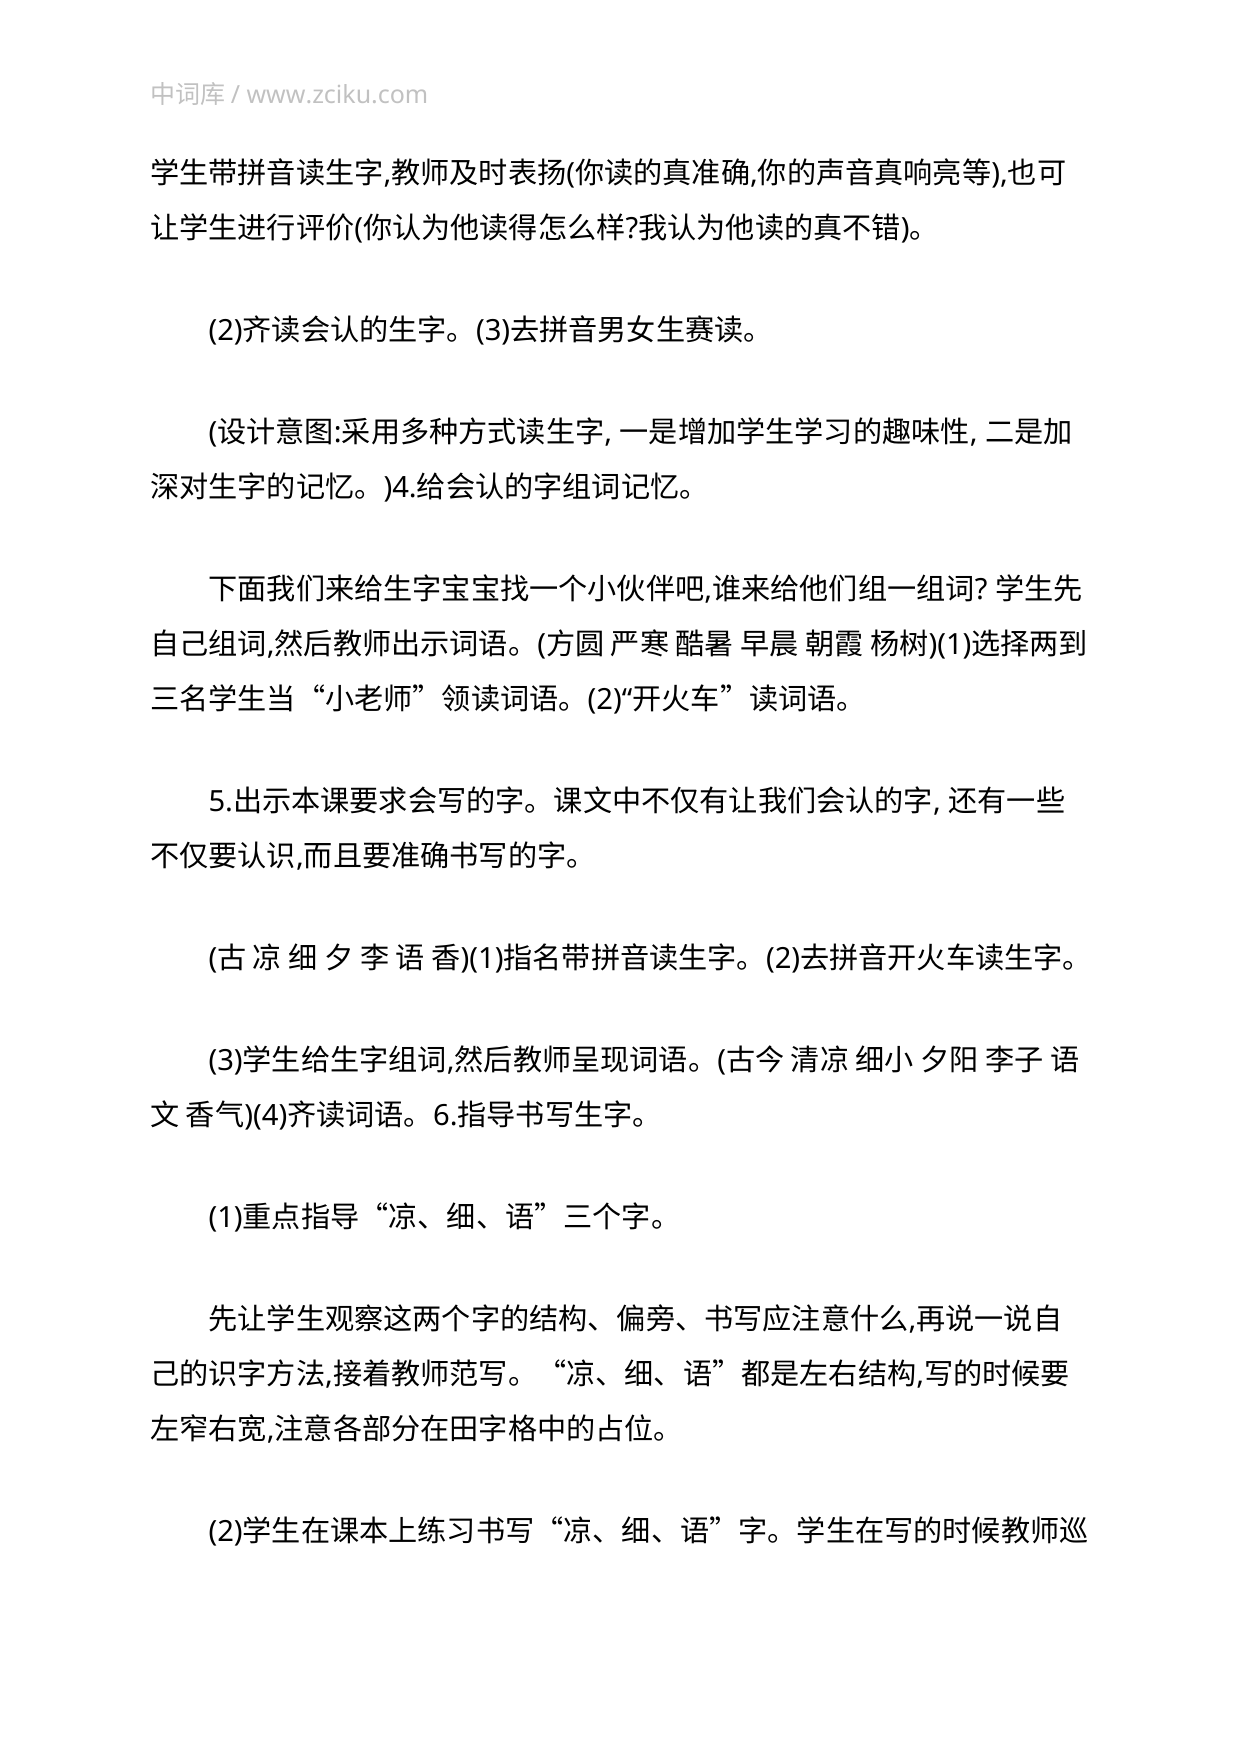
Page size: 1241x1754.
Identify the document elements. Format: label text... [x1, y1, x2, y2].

text (设计意图:采用多种方式读生字, 一是增加学生学习的趣味性, 二是加深对生字的记忆。)4.给会认的字组词记忆。 [150, 409, 1090, 506]
text (3)学生给生字组词,然后教师呈现词语。(古今 清凉 细小 夕阳 李子 语文 香气)(4)齐读词语。6.指导书写生字。 [150, 1037, 1090, 1134]
text (2)齐读会认的生字。(3)去拼音男女生赛读。 [150, 307, 1090, 349]
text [150, 150, 1090, 247]
text (1)重点指导“凉、细、语”三个字。 [150, 1194, 1090, 1236]
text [150, 1508, 1090, 1550]
text 下面我们来给生字宝宝找一个小伙伴吧,谁来给他们组一组词? 学生先自己组词,然后教师出示词语。(方圆 严寒 酷暑 早晨 朝霞 杨树)(1)选择两到三名学生当“小老师”领读词语。(2)“开火车”读词语。 [150, 566, 1090, 718]
text 先让学生观察这两个字的结构、偏旁、书写应注意什么,再说一说自己的识字方法,接着教师范写。“凉、细、语”都是左右结构,写的时候要左窄右宽,注意各部分在田字格中的占位。 [150, 1296, 1090, 1448]
text 5.出示本课要求会写的字。课文中不仅有让我们会认的字, 还有一些不仅要认识,而且要准确书写的字。 [150, 778, 1090, 875]
text (古 凉 细 夕 李 语 香)(1)指名带拼音读生字。(2)去拼音开火车读生字。 [150, 935, 1090, 977]
